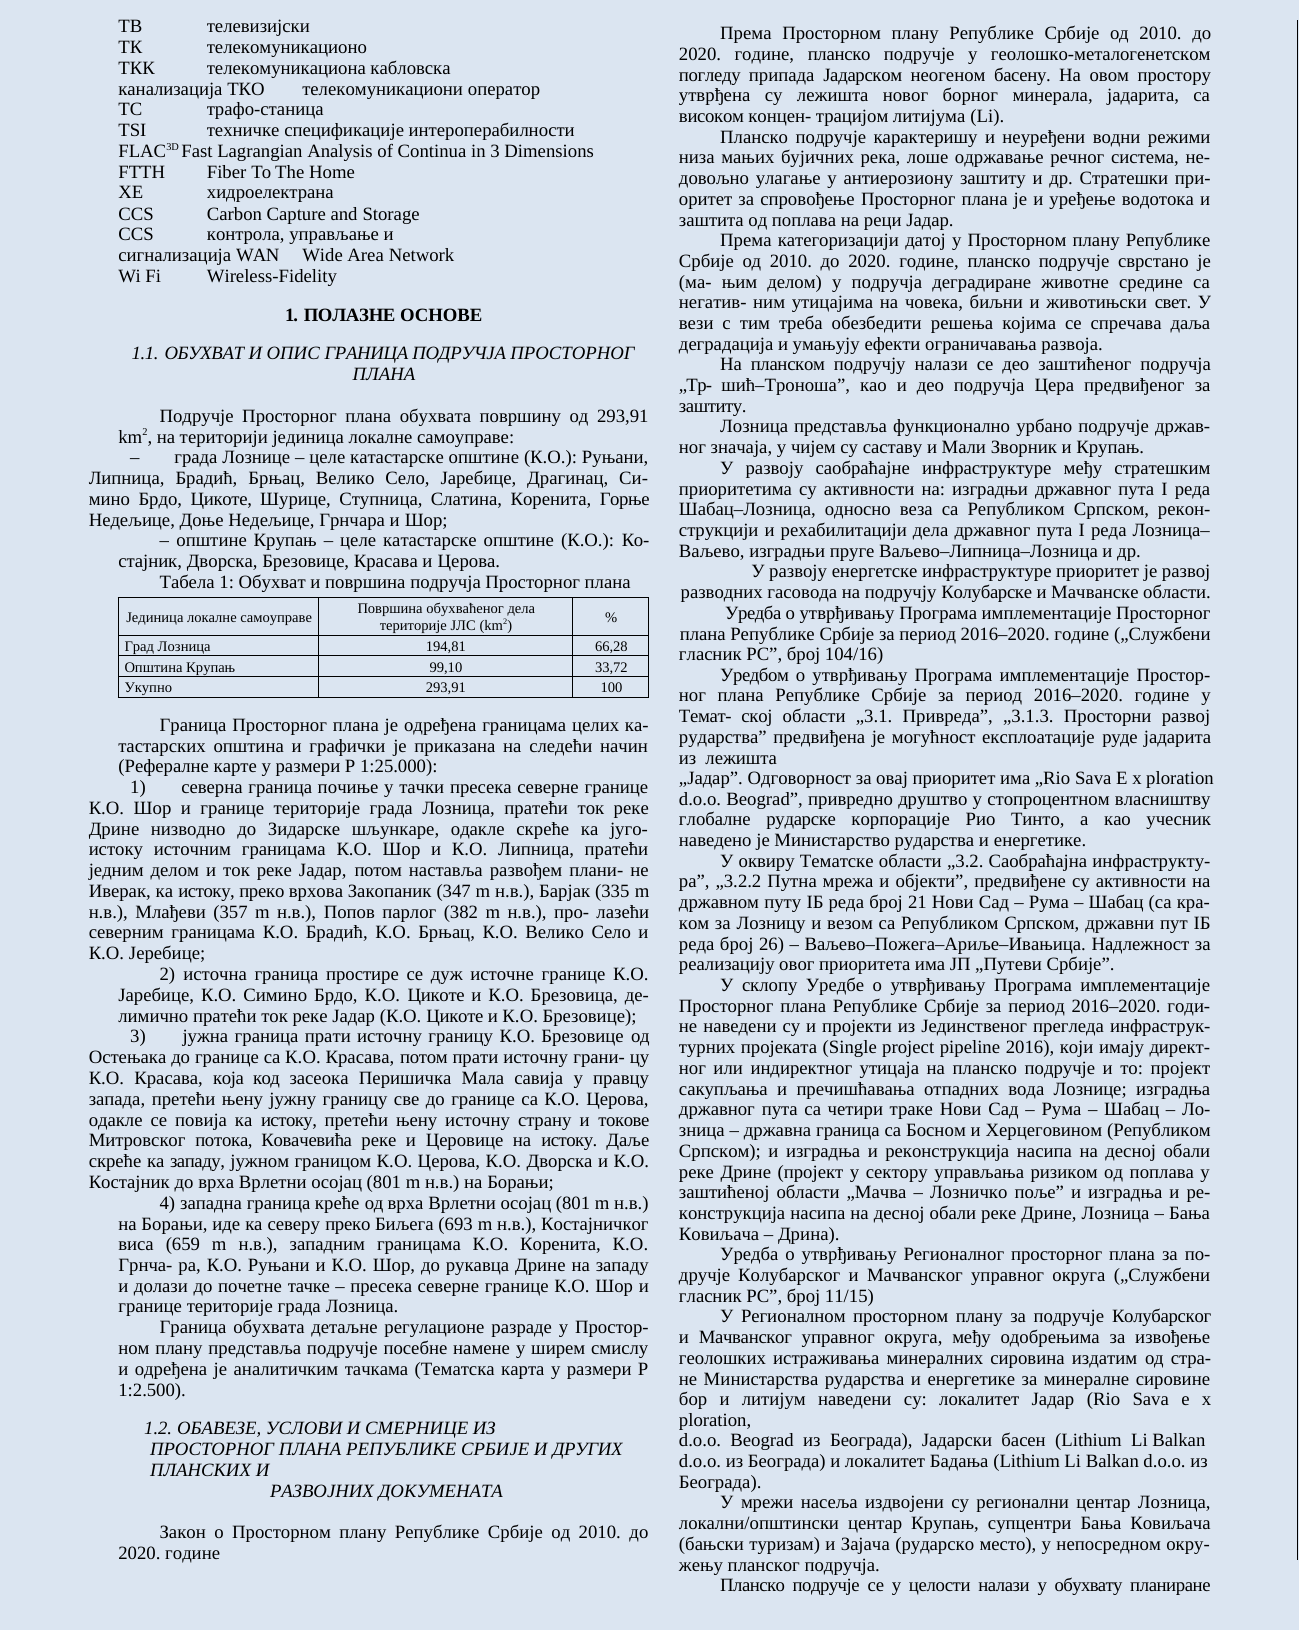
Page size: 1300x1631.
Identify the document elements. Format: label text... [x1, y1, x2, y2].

text Табела 1: Обухват и површина подручја Просторног плана [159, 572, 649, 593]
list града Лознице – целе катастарске општине (К.О.): Руњани, Липница, Брадић, Брњац, Велико Село, Јаребице, Драгинац, Си- мино Брдо, Цикоте, Шурице, Ступница, Слатина, Коренита, Горње Недељице, Доње Недељице, Грнчара и Шор; [88, 447, 649, 530]
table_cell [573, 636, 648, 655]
text Закон о Просторном плану Републике Србије од 2010. до 2020. године [118, 1522, 649, 1564]
text d.o.o. Beograd”, привредно друштво у стопроцентном власништву глобалне рударске корпорације Рио Тинто, a као учесник наведено је Министарство рударства и енергетике. [679, 788, 1211, 851]
text Планско подручје се у целости налази у обухвату планиране По- дрињско-јадарске туристичке дестинације, са туристичком понудом [679, 1575, 1211, 1596]
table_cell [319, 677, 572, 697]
list западна граница креће од врха Врлетни осојац (801 m н.в.) на Борањи, иде ка северу преко Биљега (693 m н.в.), Костајничког виса (659 m н.в.), западним границама К.О. Коренита, К.О. Грнча- ра, К.О. Руњани и К.О. Шор, до рукавца Дрине на западу и долази до почетне тачке – пресека северне границе К.О. Шор и границе територије града Лозница. [118, 1193, 649, 1317]
text d.o.o. Beograd из Београда), Јадарски басен (Lithium Li Balkan [679, 1431, 1222, 1451]
text Граница Просторног плана је одређена границама целих ка- тастарских општина и графички је приказана на следећи начин (Рефералне карте у размери Р 1:25.000): [118, 715, 649, 777]
subtitle ПОЛАЗНЕ ОСНОВЕ [244, 304, 649, 326]
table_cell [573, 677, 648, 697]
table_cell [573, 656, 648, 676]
text TSI техничке спецификације интероперабилности FLAC3D Fast Lagrangian Analysis of Continua in 3 Dimensions FTTH Fiber To The Home [118, 120, 618, 182]
list општине Крупањ – целе катастарске општине (К.О.): Ко- стајник, Дворска, Брезовице, Красава и Церовa. [118, 530, 649, 572]
text У развоју енергетске инфраструктуре приоритет је развој разводних гасовода на подручју Колубарске и Мачванске области. Уредба о утврђивању Програма имплементације Просторног плана Републике Србије за период 2016–2020. године („Службени [679, 561, 1211, 644]
text У склопу Уредбе о утврђивању Програма имплементације Просторног плана Републике Србије за период 2016–2020. годи- не наведени су и пројекти из Јединственог прегледа инфраструк- турних пројеката (Single project pipeline 2016), који имају директ- ног или индиректног утицаја на планско подручје и то: пројект сакупљања и пречишћавања отпадних вода Лознице; изградња државног пута са четири траке Нови Сад – Рума – Шабац – Ло- зница – државна граница са Босном и Херцеговином (Републиком Српском); и изградња и реконструкција насипа на десној обали реке Дрине (пројект у сектору управљања ризиком од поплава у заштићеној области „Мачва – Лозничко поље” и изградња и ре- конструкција насипа на десној обали реке Дрине, Лозница – Бања Ковиљача – Дрина). [679, 975, 1211, 1244]
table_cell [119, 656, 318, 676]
text Wi Fi Wireless-Fidelity [118, 266, 649, 287]
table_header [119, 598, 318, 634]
text гласник РС”, број 104/16) [679, 644, 1222, 664]
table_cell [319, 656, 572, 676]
text d.o.o. из Београда) и локалитет Бадања (Lithium Li Balkan d.o.o. из Београда). [679, 1451, 1222, 1492]
text РАЗВОЈНИХ ДОКУМЕНАТА [270, 1480, 649, 1501]
text Граница обухвата детаљне регулационе разраде у Простор- ном плану представља подручје посебне намене у ширем смислу и одређена је аналитичким тачкама (Тематска карта у размери Р 1:2.500). [118, 1317, 649, 1400]
text Уредбом о утврђивању Програма имплементације Простор- ног плана Републике Србије за период 2016–2020. године у Темат- ској области „3.1. Привреда”, „3.1.3. Просторни развој рударства” предвиђена је могућност експлоатације руде јадарита из лежишта [679, 664, 1211, 768]
list ОБАВЕЗЕ, УСЛОВИ И СМЕРНИЦЕ ИЗ ПРОСТОРНОГ ПЛАНА РЕПУБЛИКЕ СРБИЈЕ И ДРУГИХ ПЛАНСКИХ И [144, 1418, 623, 1480]
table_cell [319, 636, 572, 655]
text Према категоризацији датој у Просторном плану Републике Србије од 2010. до 2020. године, планско подручје сврстано је (ма- њим делом) у подручја деградиране животне средине са негатив- ним утицајима на човека, биљни и животињски свет. У вези с тим треба обезбедити решења којима се спречава даља деградација и умањују ефекти ограничавања развоја. [679, 230, 1211, 354]
text Подручје Просторног плана обухвата површину од 293,91 km2, на територији јединица локалне самоуправе: [118, 406, 649, 447]
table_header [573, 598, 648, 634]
text Планско подручје карактеришу и неуређени водни режими низа мањих бујичних река, лоше одржавање речног система, не- довољно улагање у антиерозиону заштиту и др. Стратешки при- оритет за спровођење Просторног плана је и уређење водотока и заштита од поплава на реци Јадар. [679, 127, 1211, 230]
text У Регионалном просторном плану за подручје Колубарског и Мачванског управног округа, међу одобрењима за извођење геолошких истраживања минералних сировина издатим од стра- не Министарства рударства и енергетике за минералне сировине бор и литијум наведени су: локалитет Јадар (Rio Sava e x ploration, [679, 1306, 1211, 1431]
text „Јадар”. Одговорност за овај приоритет има „Rio Sava E x ploration [679, 768, 1222, 788]
text CCS контрола, управљање и сигнализација WAN Wide Area Network [118, 224, 511, 266]
text CCS Carbon Capture and Storage [118, 203, 649, 224]
text Према Просторном плану Републике Србије од 2010. до 2020. године, планско подручје у геолошко-металогенетском погледу припада Јадарском неогеном басену. На овом простору утврђена су лежишта новог борног минерала, јадарита, са високом концен- трацијом литијума (Li). [679, 23, 1211, 127]
text У мрежи насеља издвојени су регионални центар Лозница, локални/општински центар Крупањ, супцентри Бања Ковиљача (бањски туризам) и Зајача (рударско место), у непосредном окру- жењу планског подручја. [679, 1492, 1211, 1575]
text На планском подручју налази се део заштићеног подручја „Тр- шић–Троноша”, као и део подручја Цера предвиђеног за заштиту. [679, 354, 1211, 416]
text Лозница представља функционално урбано подручје држав- ног значаја, у чијем су саставу и Мали Зворник и Крупањ. [679, 416, 1211, 458]
text У развоју саобраћајне инфраструктуре међу стратешким приоритетима су активности на: изградњи државног пута I реда Шабац–Лозница, односно веза са Републиком Српском, рекон- струкцији и рехабилитацији дела државног пута I реда Лозница– Ваљево, изградњи пруге Ваљево–Липница–Лозница и др. [679, 458, 1211, 561]
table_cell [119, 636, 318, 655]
list јужна граница прати источну границу К.О. Брезовице од Остењака до границе са К.О. Красава, потом прати источну грани- цу К.О. Красава, која код засеока Перишичка Мала савија у правцу запада, претећи њену јужну границу све до границе са К.О. Церова, одакле се повија ка истоку, претећи њену источну страну и токове Митровског потока, Ковачевића реке и Церовице на истоку. Даље скреће ка западу, јужном границом К.О. Церова, К.О. Дворска и К.О. Костајник до врха Врлетни осојац (801 m н.в.) на Борањи; [88, 1026, 649, 1192]
text ТКК телекомуникациона кабловска канализација ТКО телекомуникациони оператор [118, 58, 557, 99]
list источна граница простире се дуж источне границе К.О. Јаребице, К.О. Симино Брдо, К.О. Цикоте и К.О. Брезовица, де- лимично пратећи ток реке Јадар (К.О. Цикоте и К.О. Брезовице); [118, 964, 649, 1026]
text У оквиру Тематске области „3.2. Саобраћајна инфраструкту- ра”, „3.2.2 Путна мрежа и објекти”, предвиђене су активности на државном путу IБ реда број 21 Нови Сад – Рума – Шабац (са кра- ком за Лозницу и везом са Републиком Српском, државни пут IБ реда број 26) – Ваљево–Пожега–Ариље–Ивањица. Надлежност за реализацију овог приоритета има ЈП „Путеви Србије”. [679, 851, 1211, 975]
text Уредба о утврђивању Регионалног просторног плана за по- дручје Колубарског и Мачванског управног округа („Службени гласник РС”, број 11/15) [679, 1244, 1211, 1306]
text ТС трафо-станица [118, 99, 649, 120]
list северна граница почиње у тачки пресека северне границе К.О. Шор и границе територије града Лозница, пратећи ток реке Дрине низводно до Зидарске шљункаре, одакле скреће ка југо- истоку источним границама К.О. Шор и К.О. Липница, пратећи једним делом и ток реке Јадар, потом наставља развођем плани- не Иверак, ка истоку, преко врхова Закопаник (347 m н.в.), Барјак (335 m н.в.), Млађеви (357 m н.в.), Попов парлог (382 m н.в.), про- лазећи северним границама К.О. Брадић, К.О. Брњац, К.О. Велико Село и К.О. Јеребице; [88, 777, 649, 963]
text ХЕ хидроелектрана [118, 182, 649, 203]
text ТВ телевизијски [118, 15, 649, 37]
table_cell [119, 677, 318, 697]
list ОБУХВАТ И ОПИС ГРАНИЦА ПОДРУЧЈА ПРОСТОРНОГ ПЛАНА [131, 343, 636, 385]
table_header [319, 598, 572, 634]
text ТК телекомуникационо [118, 37, 649, 58]
